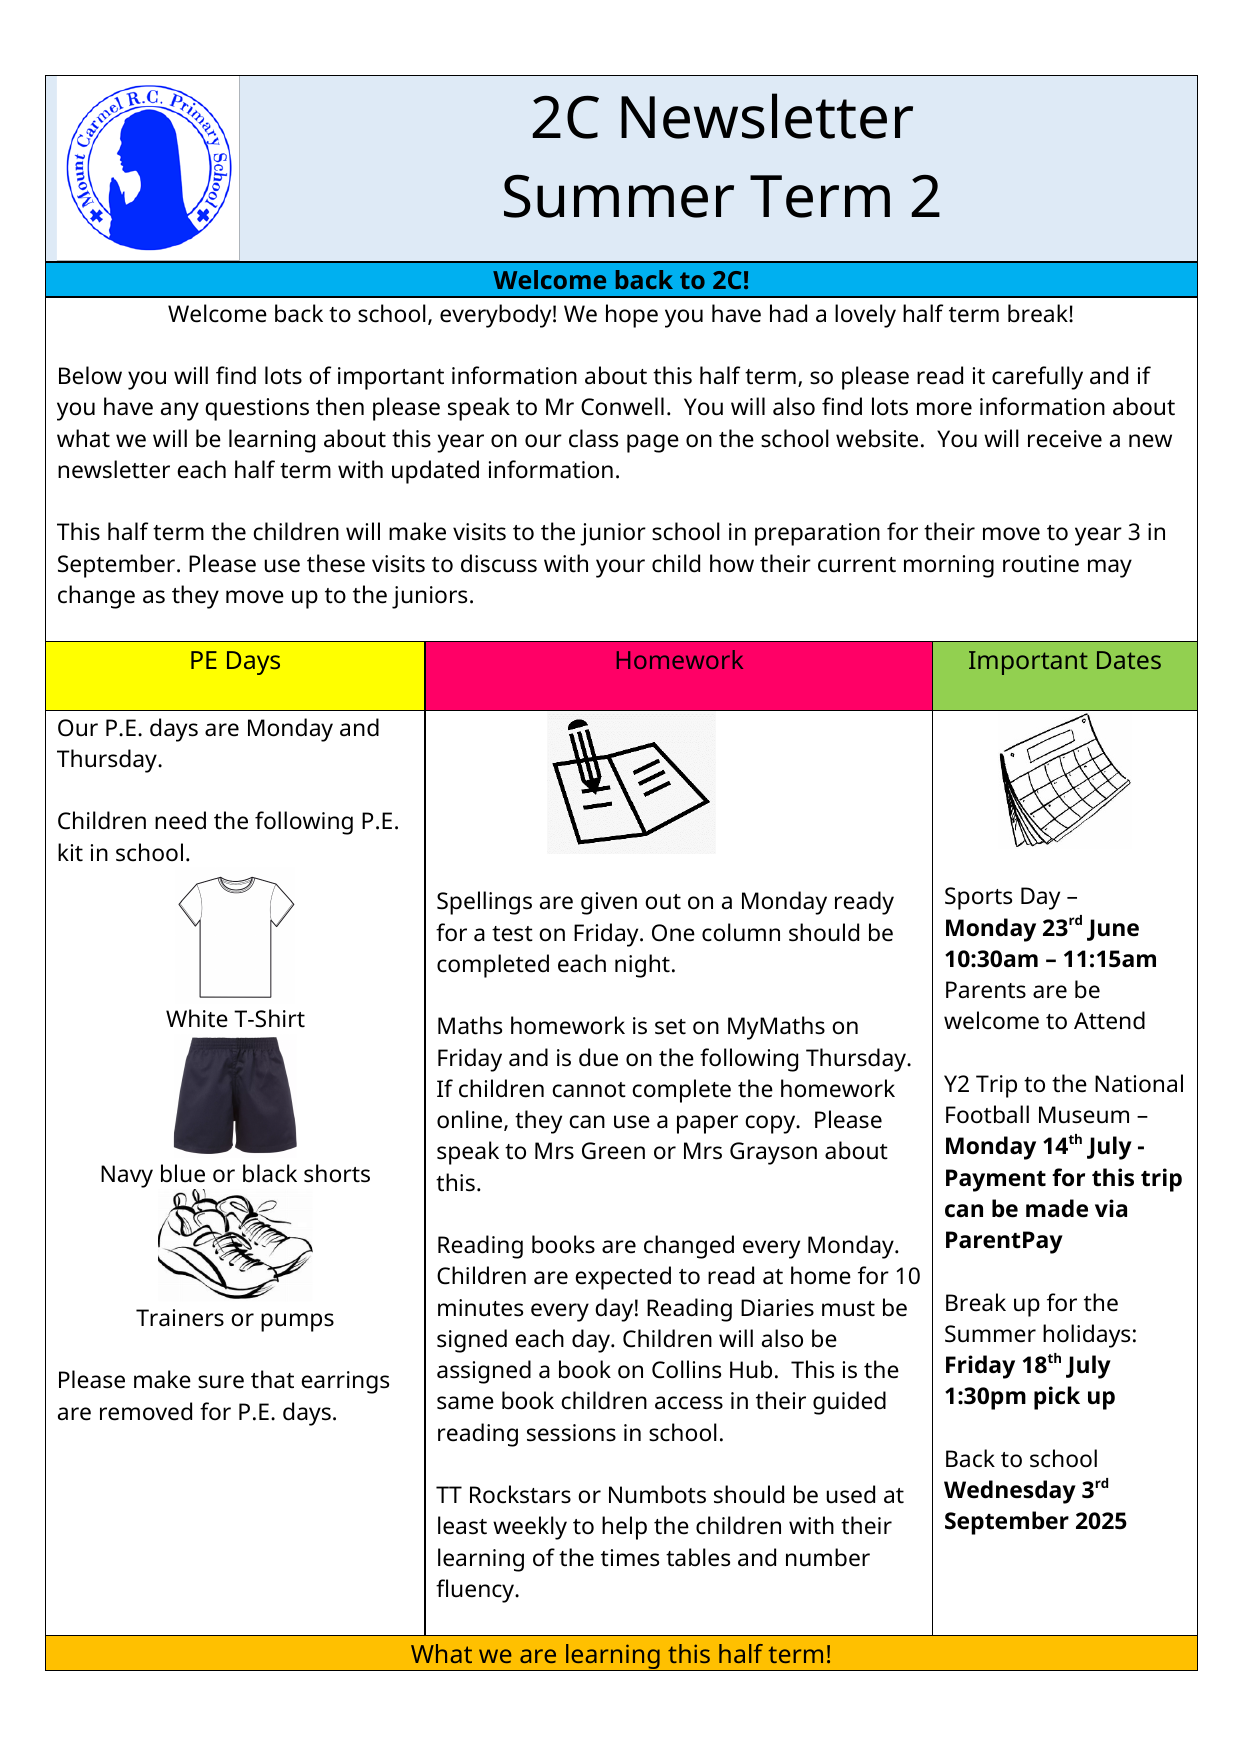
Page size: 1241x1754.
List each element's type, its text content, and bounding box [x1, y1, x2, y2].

table_cell Welcome back to school, everybody! We hope you have had a lovely half term break! Below you will find lots of important information about this half term, so please read it carefully and if you have any questions then please speak to Mr Conwell. You will also find lots more information about what we will be learning about this year on our class page on the school website. You will receive a new newsletter each half term with updated information. This half term the children will make visits to the junior school in preparation for their move to year 3 in September. Please use these visits to discuss with your child how their current morning routine may change as they move up to the juniors. [46, 298, 1197, 641]
table_header 2C Newsletter Summer Term 2 [240, 76, 1197, 261]
table_cell Welcome back to 2C! [46, 263, 1197, 296]
table_cell Homework [426, 642, 932, 710]
picture [547, 711, 716, 854]
table_cell Important Dates [933, 642, 1197, 710]
table_cell Our P.E. days are Monday and Thursday. Children need the following P.E. kit in school. White T-Shirt Navy blue or black shorts Trainers or pumps Please make sure that earrings are removed for P.E. days. [46, 711, 424, 1635]
picture [173, 1034, 297, 1158]
picture [56, 76, 240, 261]
picture [158, 1189, 313, 1302]
table_cell What we are learning this half term! [46, 1636, 1197, 1670]
picture [175, 867, 296, 1004]
table_cell Spellings are given out on a Monday ready for a test on Friday. One column should be completed each night. Maths homework is set on MyMaths on Friday and is due on the following Thursday. If children cannot complete the homework online, they can use a paper copy. Please speak to Mrs Green or Mrs Grayson about this. Reading books are changed every Monday. Children are expected to read at home for 10 minutes every day! Reading Diaries must be signed each day. Children will also be assigned a book on Collins Hub. This is the same book children access in their guided reading sessions in school. TT Rockstars or Numbots should be used at least weekly to help the children with their learning of the times tables and number fluency. [426, 711, 932, 1635]
picture [998, 711, 1132, 849]
table_cell PE Days [46, 642, 424, 710]
table_cell Sports Day – Monday 23rd June 10:30am – 11:15am Parents are be welcome to Attend Y2 Trip to the National Football Museum – Monday 14th July - Payment for this trip can be made via ParentPay Break up for the Summer holidays: Friday 18th July 1:30pm pick up Back to school Wednesday 3rd September 2025 [933, 711, 1197, 1635]
